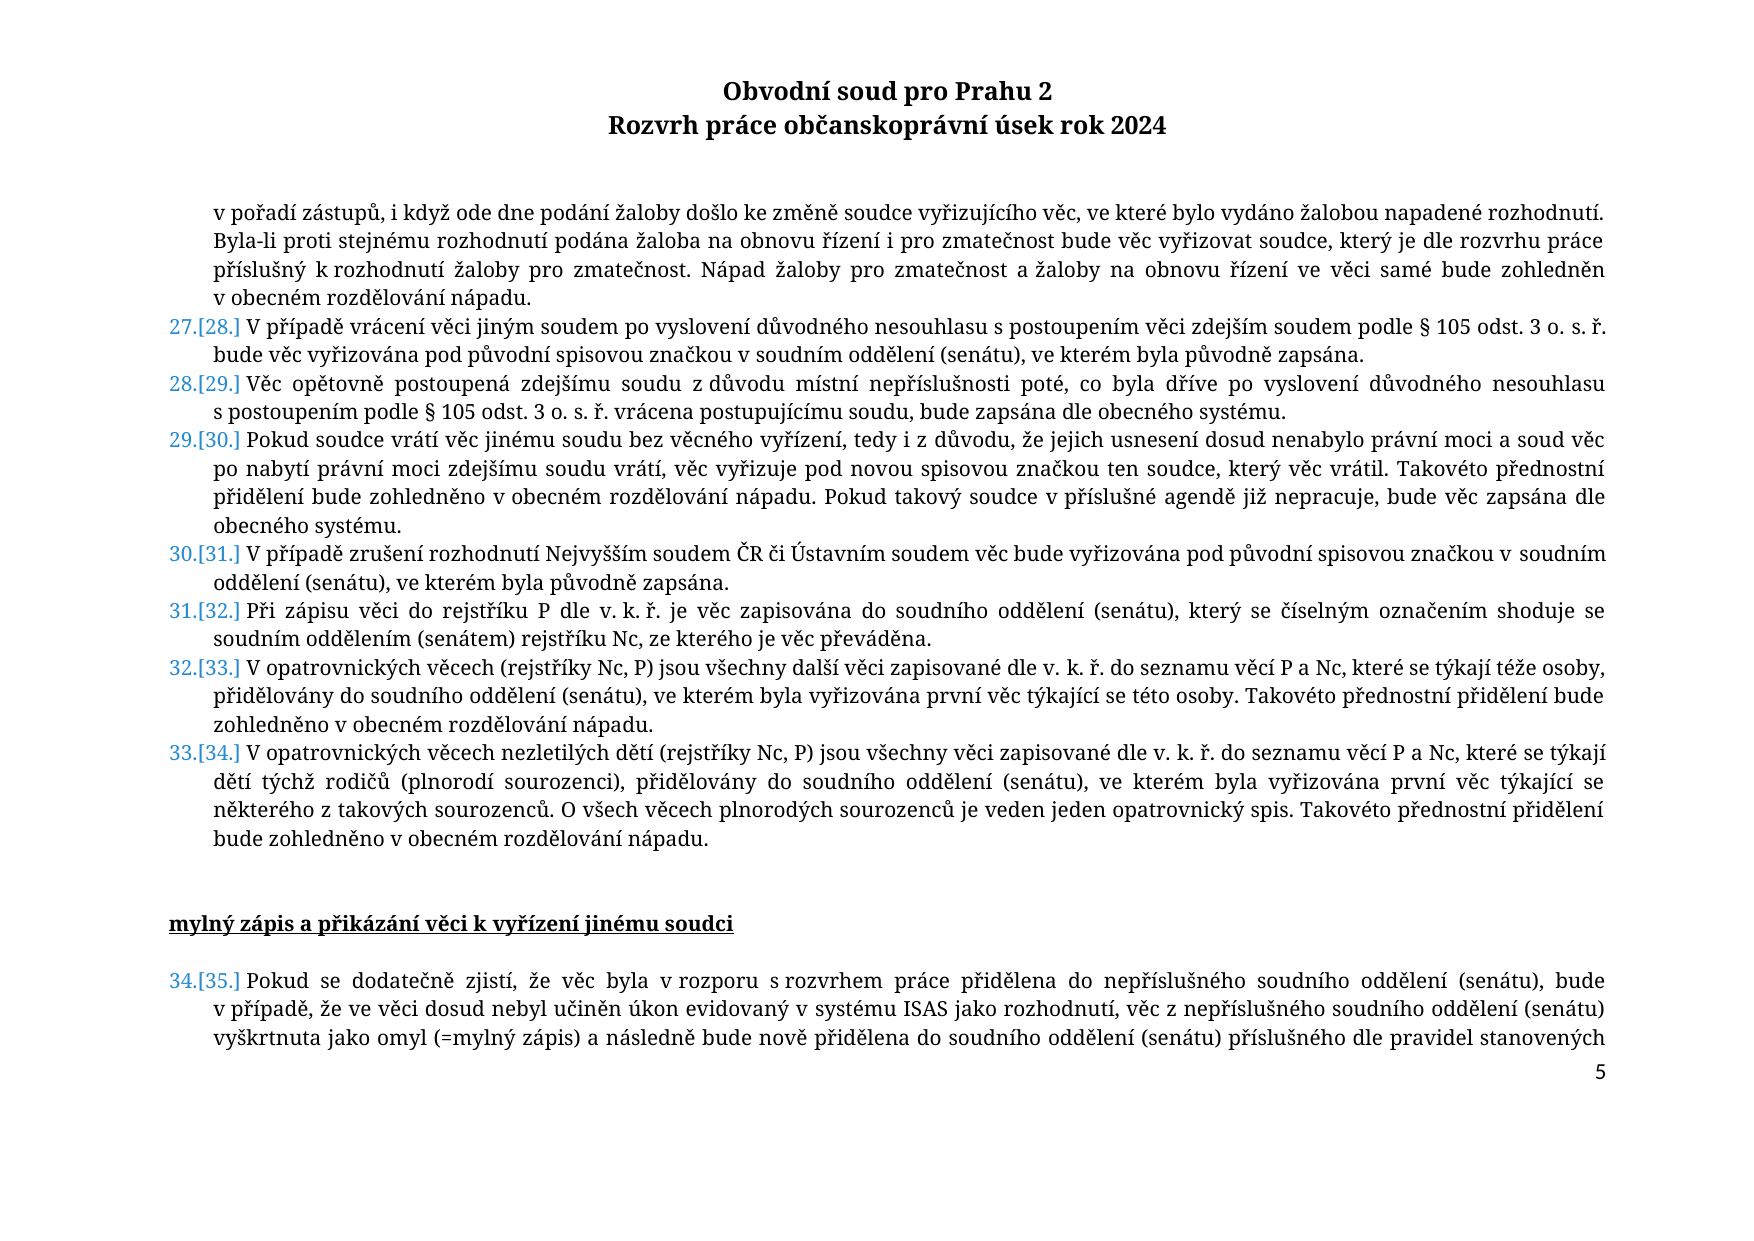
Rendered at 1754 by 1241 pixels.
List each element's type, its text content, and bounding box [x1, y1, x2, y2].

list Věc opětovně postoupená zdejšímu soudu z důvodu místní nepříslušnosti poté, co byla dříve po vyslovení důvodného nesouhlasu s postoupením podle § 105 odst. 3 o. s. ř. vrácena postupujícímu soudu, bude zapsána dle obecného systému. [169, 369, 1606, 426]
list V případě vrácení věci jiným soudem po vyslovení důvodného nesouhlasu s postoupením věci zdejším soudem podle § 105 odst. 3 o. s. ř. bude věc vyřizována pod původní spisovou značkou v soudním oddělení (senátu), ve kterém byla původně zapsána. [169, 312, 1606, 369]
list Pokud soudce vrátí věc jinému soudu bez věcného vyřízení, tedy i z důvodu, že jejich usnesení dosud nenabylo právní moci a soud věc po nabytí právní moci zdejšímu soudu vrátí, věc vyřizuje pod novou spisovou značkou ten soudce, který věc vrátil. Takovéto přednostní přidělení bude zohledněno v obecném rozdělování nápadu. Pokud takový soudce v příslušné agendě již nepracuje, bude věc zapsána dle obecného systému. [169, 426, 1606, 539]
text mylný zápis a přikázání věci k vyřízení jinému soudci [169, 909, 1606, 937]
list V případě zrušení rozhodnutí Nejvyšším soudem ČR či Ústavním soudem věc bude vyřizována pod původní spisovou značkou v soudním oddělení (senátu), ve kterém byla původně zapsána. [169, 539, 1606, 596]
list Při zápisu věci do rejstříku P dle v. k. ř. je věc zapisována do soudního oddělení (senátu), který se číselným označením shoduje se soudním oddělením (senátem) rejstříku Nc, ze kterého je věc převáděna. [169, 596, 1606, 653]
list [169, 966, 1606, 1051]
list V opatrovnických věcech (rejstříky Nc, P) jsou všechny další věci zapisované dle v. k. ř. do seznamu věcí P a Nc, které se týkají téže osoby, přidělovány do soudního oddělení (senátu), ve kterém byla vyřizována první věc týkající se této osoby. Takovéto přednostní přidělení bude zohledněno v obecném rozdělování nápadu. [169, 653, 1606, 738]
list V opatrovnických věcech nezletilých dětí (rejstříky Nc, P) jsou všechny věci zapisované dle v. k. ř. do seznamu věcí P a Nc, které se týkají dětí týchž rodičů (plnorodí sourozenci), přidělovány do soudního oddělení (senátu), ve kterém byla vyřizována první věc týkající se některého z takových sourozenců. O všech věcech plnorodých sourozenců je veden jeden opatrovnický spis. Takovéto přednostní přidělení bude zohledněno v obecném rozdělování nápadu. [169, 738, 1606, 852]
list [146, 198, 1606, 312]
